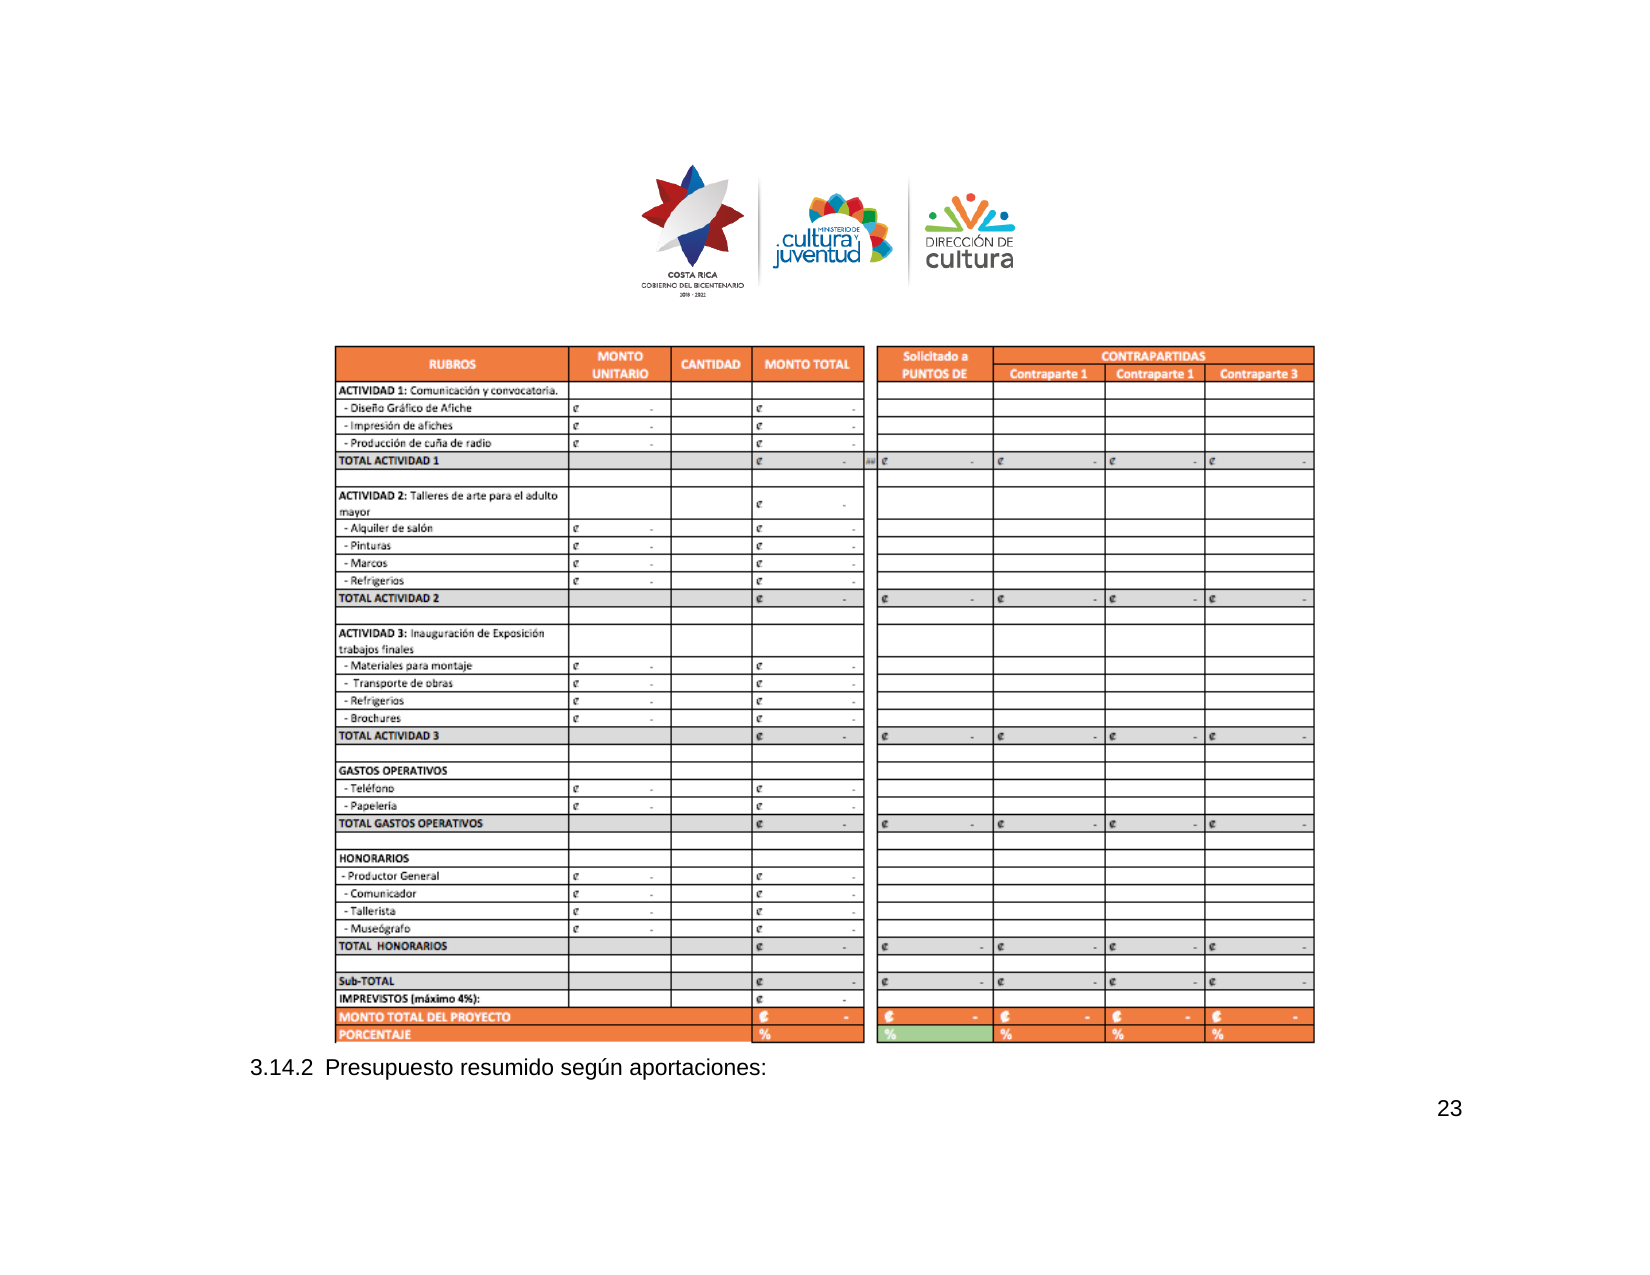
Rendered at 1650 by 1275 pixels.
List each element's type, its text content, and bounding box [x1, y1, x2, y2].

list Presupuesto resumido según aportaciones: [250, 1054, 1462, 1080]
picture [331, 342, 1323, 1050]
picture [625, 150, 1029, 309]
